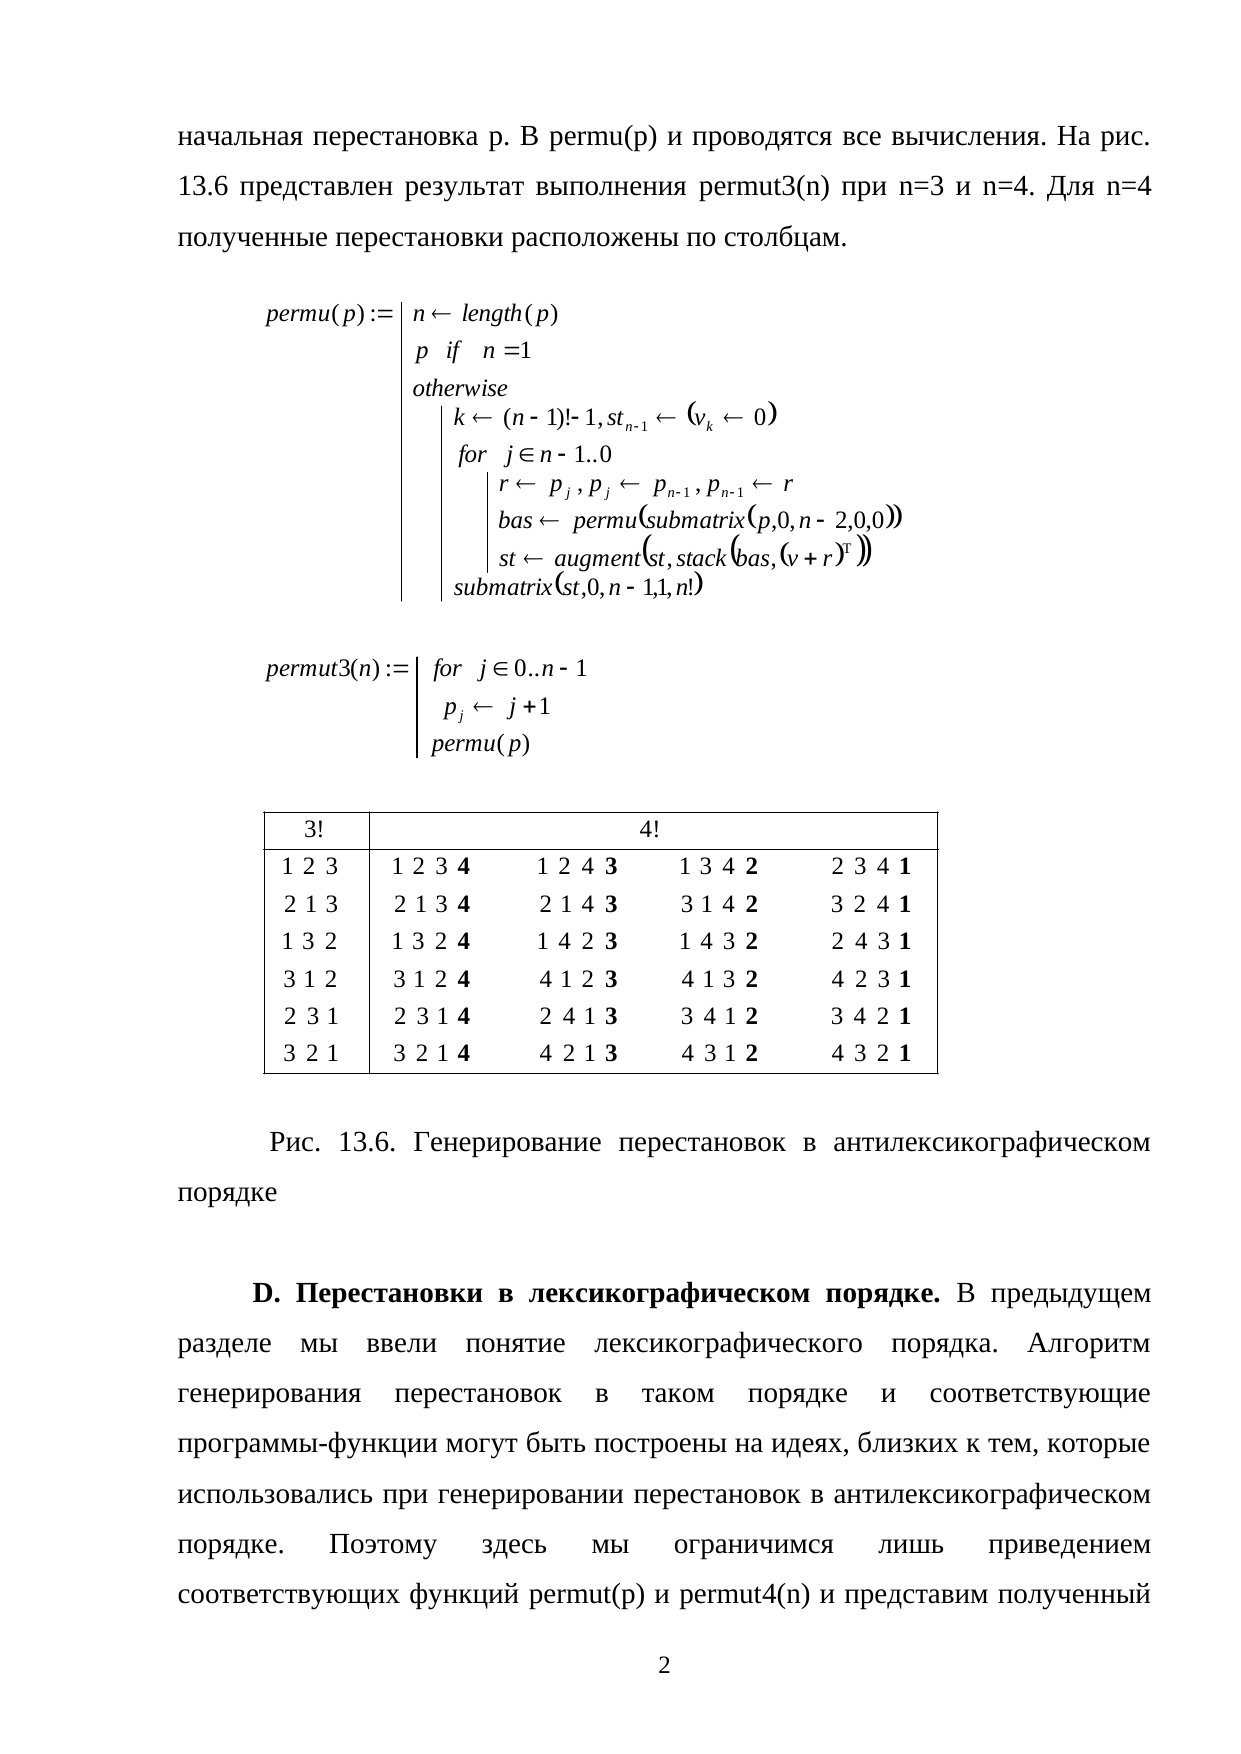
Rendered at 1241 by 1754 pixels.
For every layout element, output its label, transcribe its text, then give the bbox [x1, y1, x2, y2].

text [177, 118, 1152, 252]
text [177, 1275, 1152, 1610]
text Рис. 13.6. Генерирование перестановок в антилексикографическом порядке [177, 1124, 1152, 1208]
